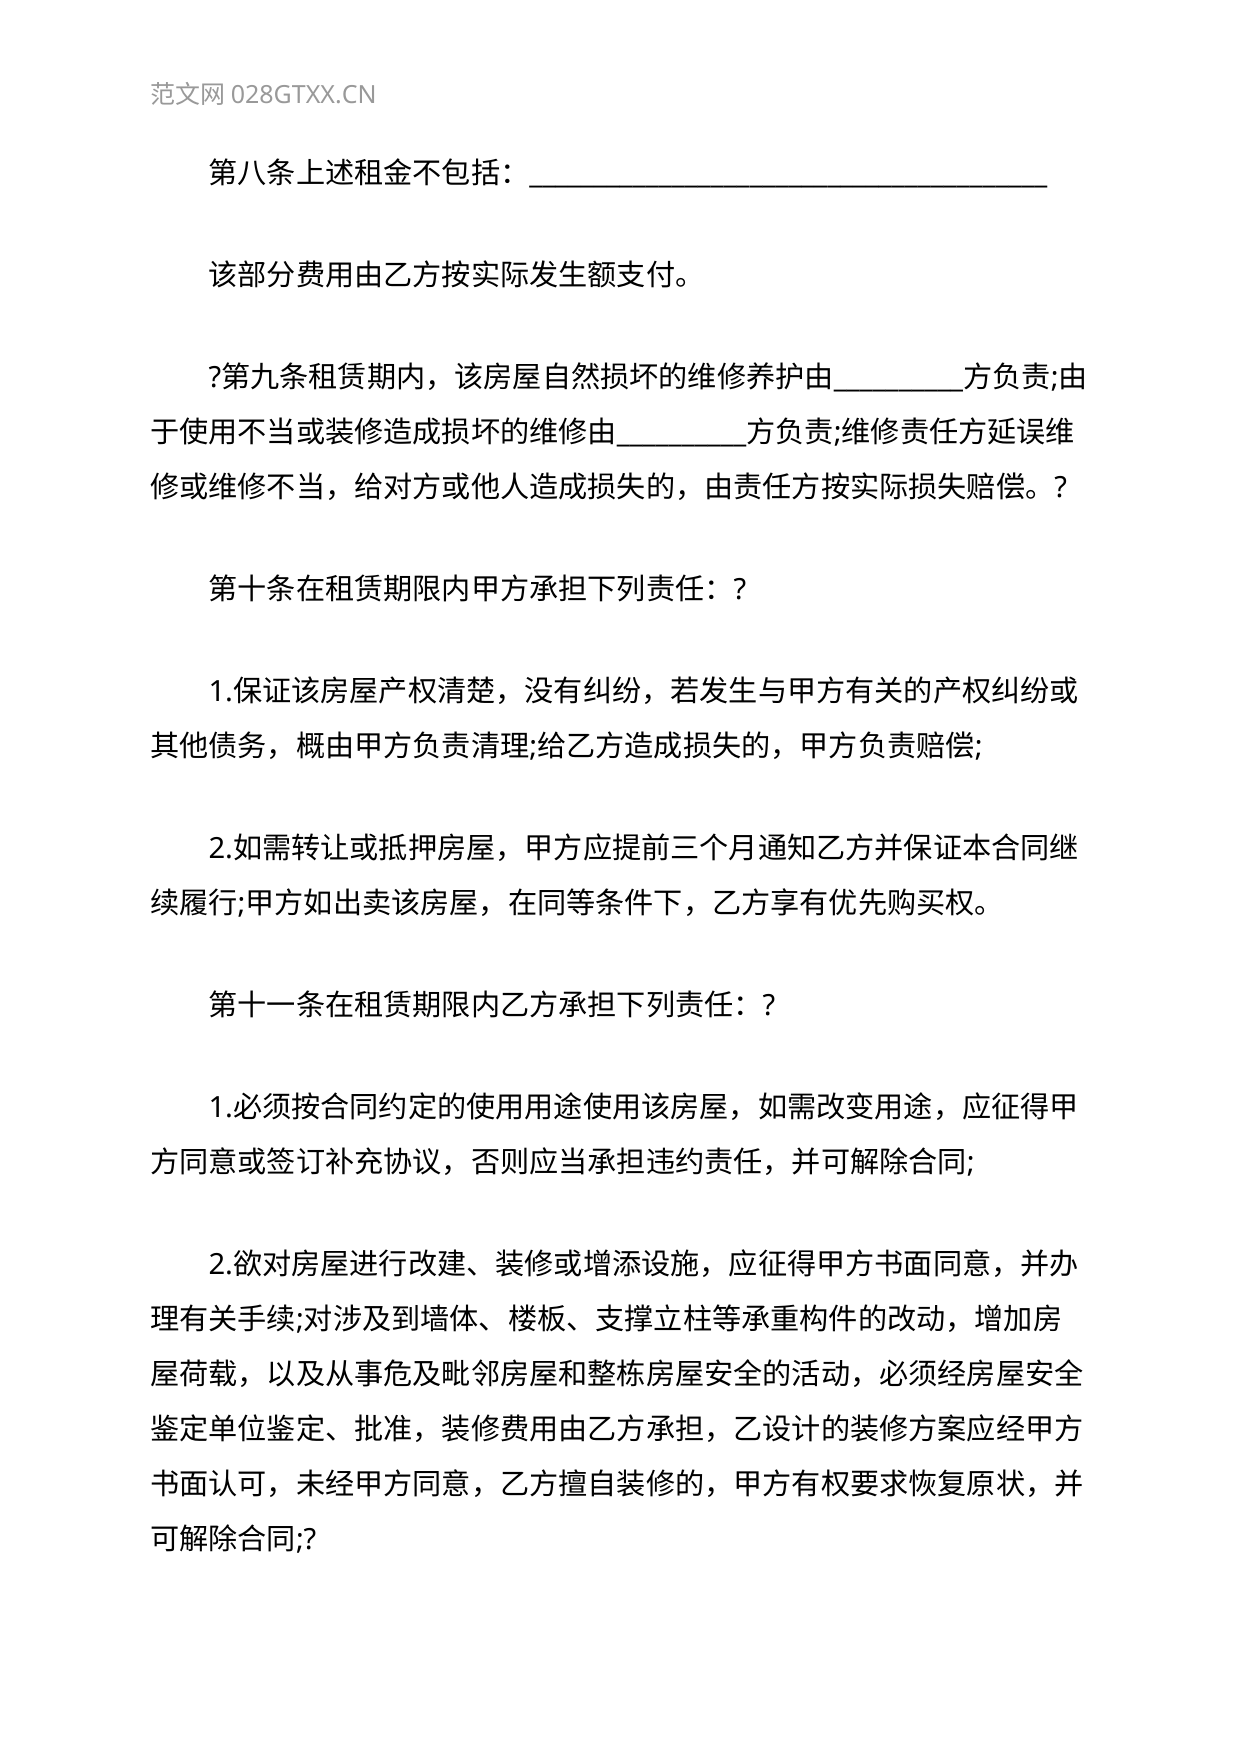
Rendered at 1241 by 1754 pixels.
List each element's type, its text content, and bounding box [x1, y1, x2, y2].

text ?第九条租赁期内，该房屋自然损坏的维修养护由__________方负责;由于使用不当或装修造成损坏的维修由__________方负责;维修责任方延误维修或维修不当，给对方或他人造成损失的，由责任方按实际损失赔偿。? [150, 354, 1090, 506]
text 2.如需转让或抵押房屋，甲方应提前三个月通知乙方并保证本合同继续履行;甲方如出卖该房屋，在同等条件下，乙方享有优先购买权。 [150, 825, 1090, 922]
text 第十一条在租赁期限内乙方承担下列责任：? [150, 982, 1090, 1024]
text 第十条在租赁期限内甲方承担下列责任：? [150, 566, 1090, 608]
text 1.保证该房屋产权清楚，没有纠纷，若发生与甲方有关的产权纠纷或其他债务，概由甲方负责清理;给乙方造成损失的，甲方负责赔偿; [150, 668, 1090, 765]
text 第八条上述租金不包括：________________________________________ [150, 150, 1090, 192]
text 2.欲对房屋进行改建、装修或增添设施，应征得甲方书面同意，并办理有关手续;对涉及到墙体、楼板、支撑立柱等承重构件的改动，增加房屋荷载，以及从事危及毗邻房屋和整栋房屋安全的活动，必须经房屋安全鉴定单位鉴定、批准，装修费用由乙方承担，乙设计的装修方案应经甲方书面认可，未经甲方同意，乙方擅自装修的，甲方有权要求恢复原状，并可解除合同;? [150, 1241, 1090, 1558]
text 1.必须按合同约定的使用用途使用该房屋，如需改变用途，应征得甲方同意或签订补充协议，否则应当承担违约责任，并可解除合同; [150, 1084, 1090, 1181]
text 该部分费用由乙方按实际发生额支付。 [150, 252, 1090, 294]
